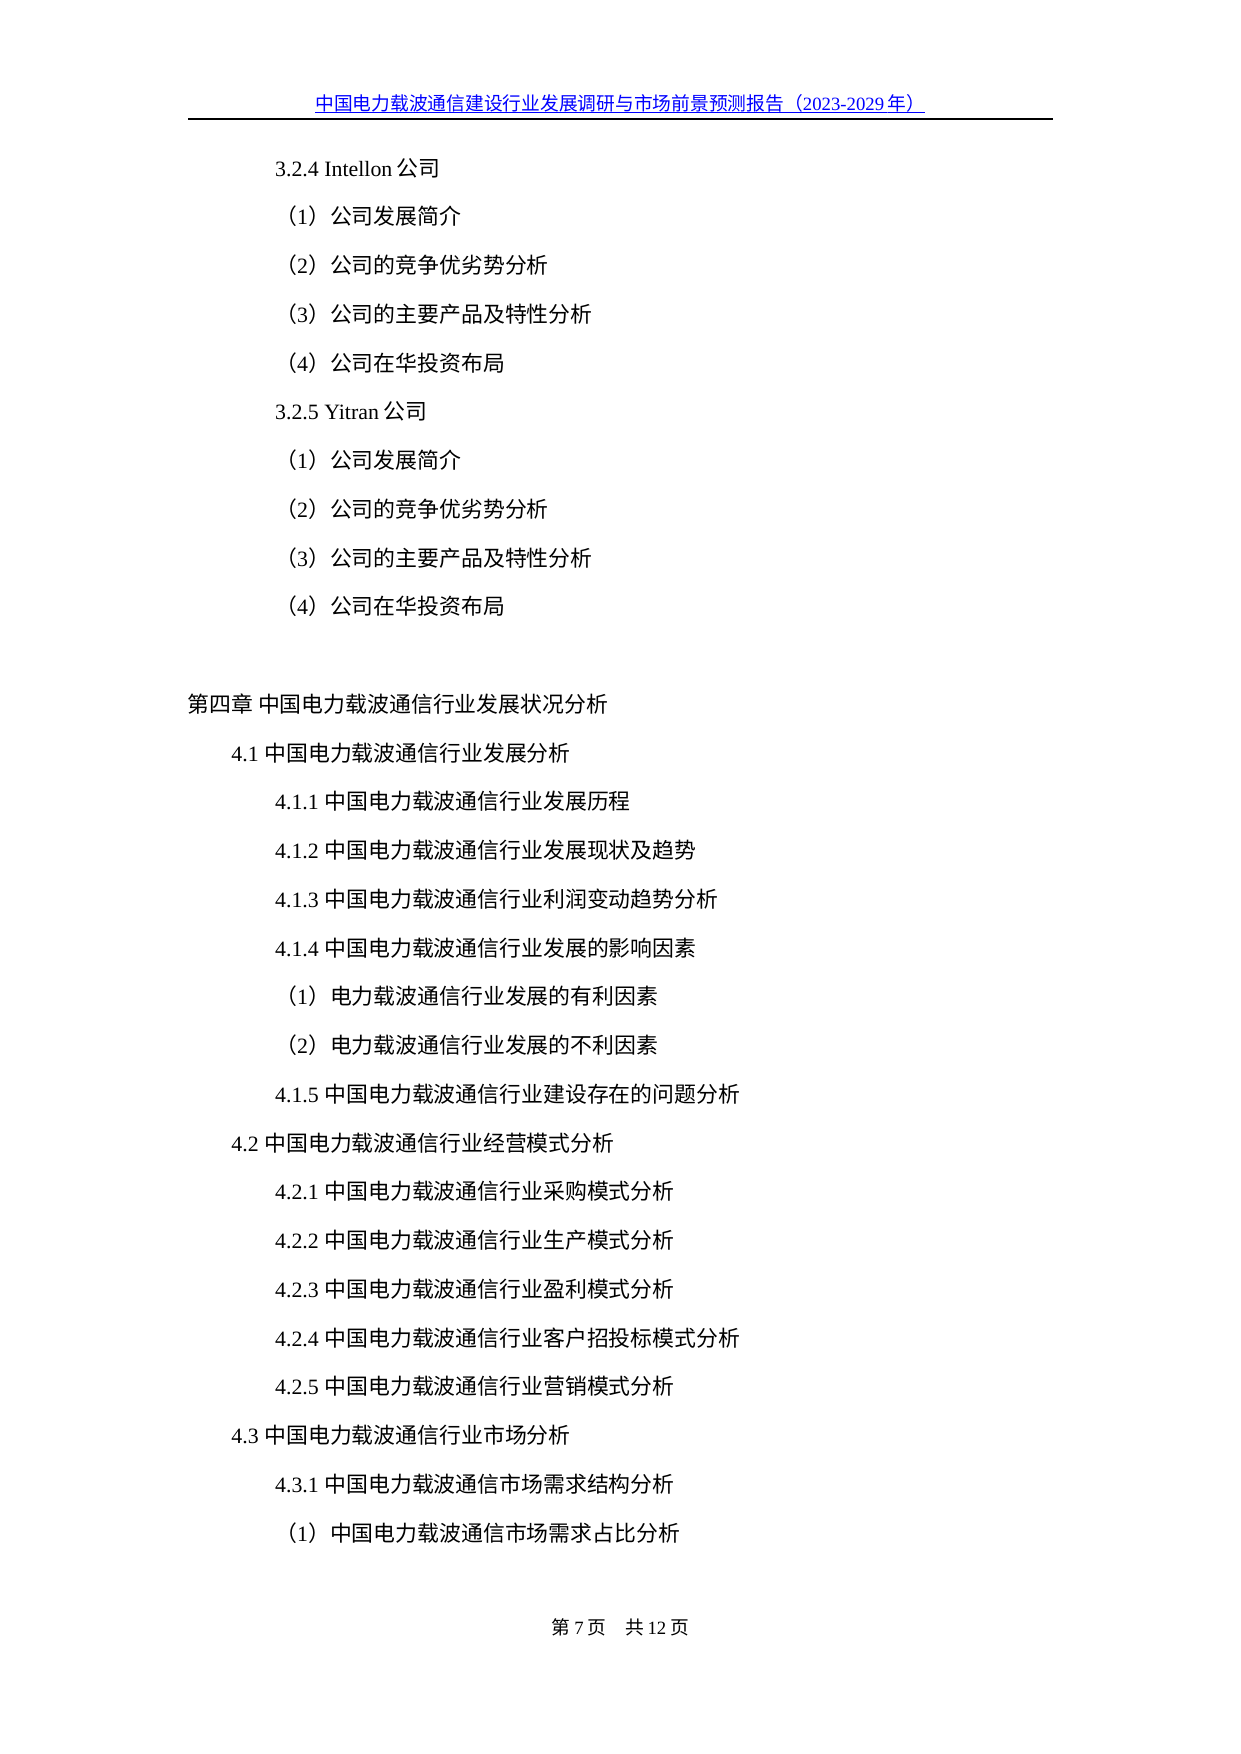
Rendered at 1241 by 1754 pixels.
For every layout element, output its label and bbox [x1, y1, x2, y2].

text [187, 150, 1053, 1548]
